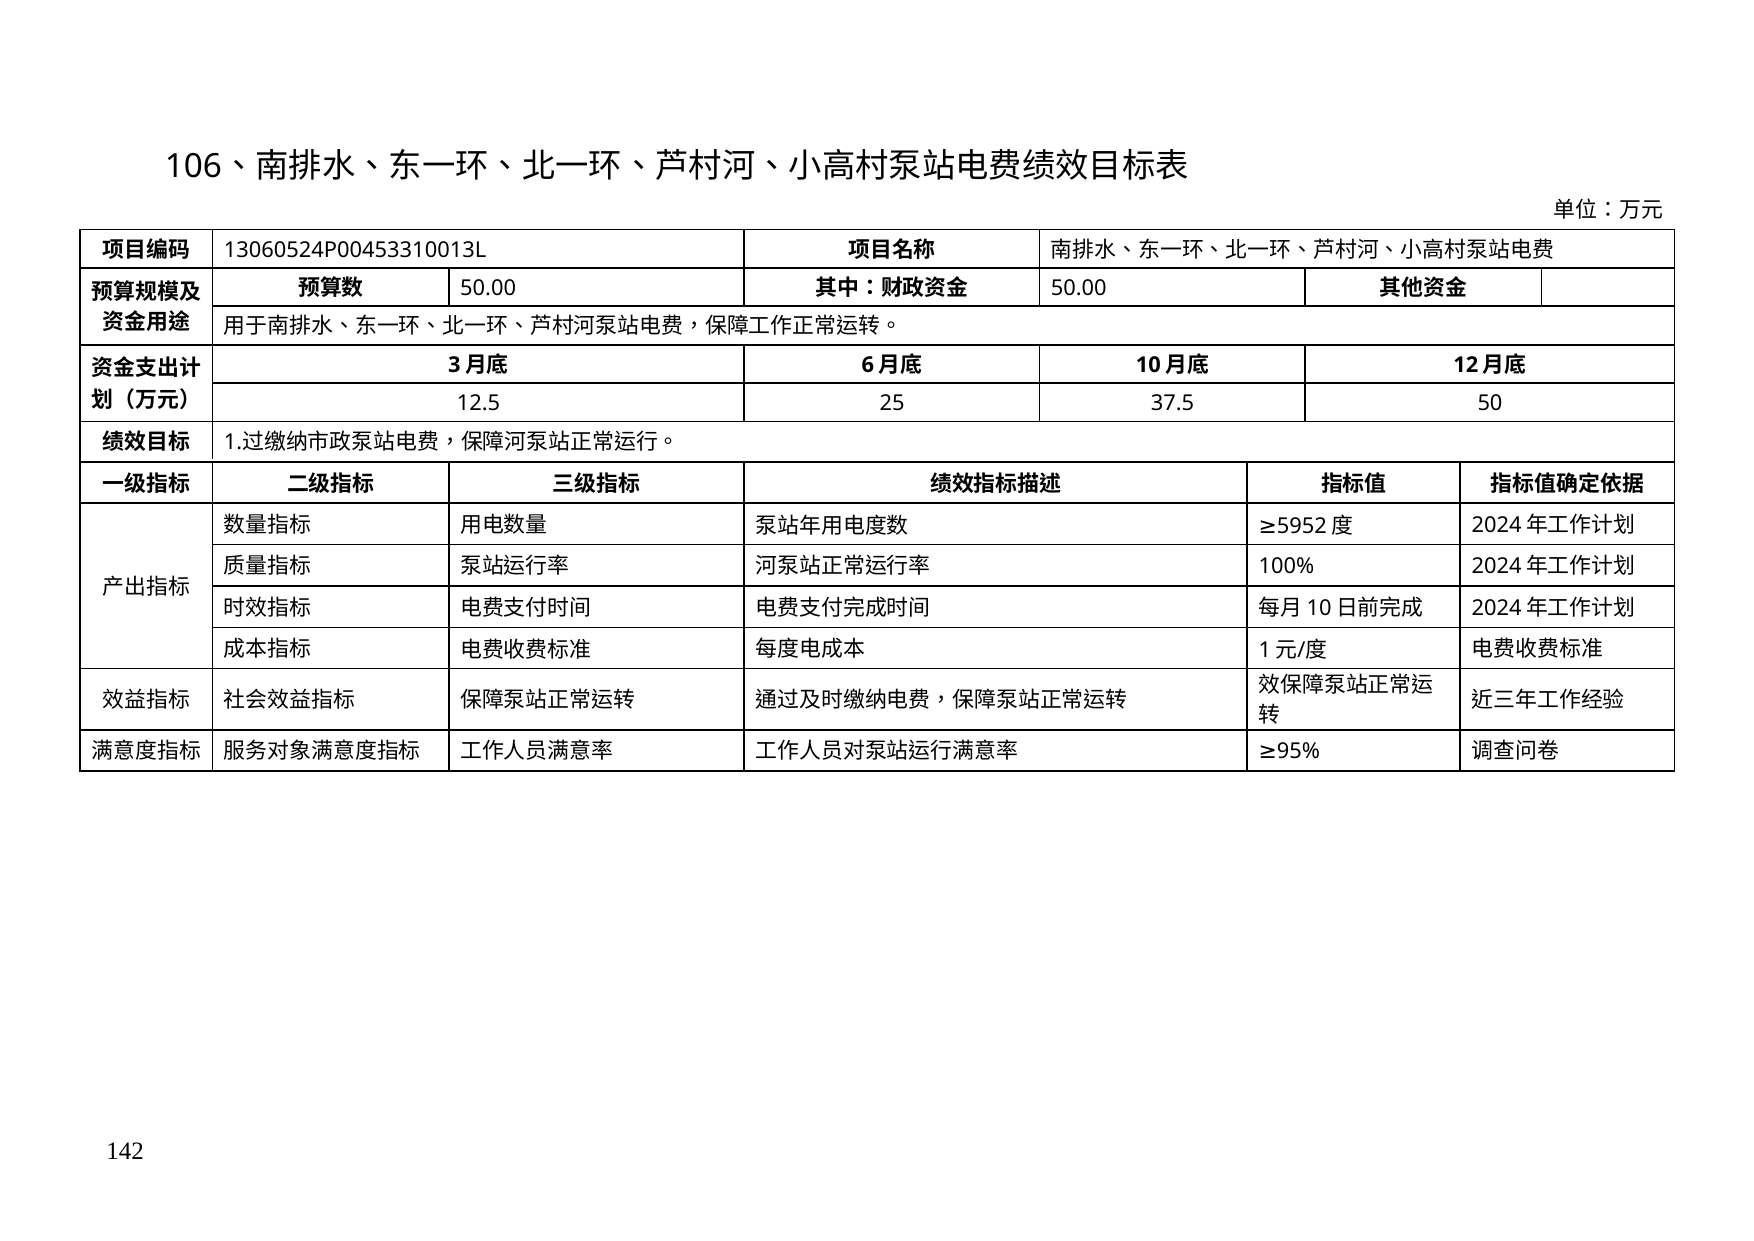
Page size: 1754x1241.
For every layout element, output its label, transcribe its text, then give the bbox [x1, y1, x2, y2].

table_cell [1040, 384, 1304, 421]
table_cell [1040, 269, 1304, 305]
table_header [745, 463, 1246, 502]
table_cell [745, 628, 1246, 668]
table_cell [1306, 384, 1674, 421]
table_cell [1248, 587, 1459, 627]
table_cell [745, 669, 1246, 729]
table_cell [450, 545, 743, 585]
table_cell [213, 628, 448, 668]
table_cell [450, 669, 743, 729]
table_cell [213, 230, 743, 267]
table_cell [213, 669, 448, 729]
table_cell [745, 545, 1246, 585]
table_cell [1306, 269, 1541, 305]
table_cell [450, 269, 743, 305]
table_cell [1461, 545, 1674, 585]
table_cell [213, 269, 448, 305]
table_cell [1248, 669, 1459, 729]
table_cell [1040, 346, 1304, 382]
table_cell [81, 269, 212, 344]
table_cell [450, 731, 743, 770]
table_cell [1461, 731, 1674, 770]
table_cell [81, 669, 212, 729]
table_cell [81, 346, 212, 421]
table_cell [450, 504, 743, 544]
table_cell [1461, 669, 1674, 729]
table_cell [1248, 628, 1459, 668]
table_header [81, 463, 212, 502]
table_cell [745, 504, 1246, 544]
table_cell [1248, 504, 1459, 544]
text 106、南排水、东一环、北一环、芦村河、小高村泵站电费绩效目标表 [106, 142, 1648, 187]
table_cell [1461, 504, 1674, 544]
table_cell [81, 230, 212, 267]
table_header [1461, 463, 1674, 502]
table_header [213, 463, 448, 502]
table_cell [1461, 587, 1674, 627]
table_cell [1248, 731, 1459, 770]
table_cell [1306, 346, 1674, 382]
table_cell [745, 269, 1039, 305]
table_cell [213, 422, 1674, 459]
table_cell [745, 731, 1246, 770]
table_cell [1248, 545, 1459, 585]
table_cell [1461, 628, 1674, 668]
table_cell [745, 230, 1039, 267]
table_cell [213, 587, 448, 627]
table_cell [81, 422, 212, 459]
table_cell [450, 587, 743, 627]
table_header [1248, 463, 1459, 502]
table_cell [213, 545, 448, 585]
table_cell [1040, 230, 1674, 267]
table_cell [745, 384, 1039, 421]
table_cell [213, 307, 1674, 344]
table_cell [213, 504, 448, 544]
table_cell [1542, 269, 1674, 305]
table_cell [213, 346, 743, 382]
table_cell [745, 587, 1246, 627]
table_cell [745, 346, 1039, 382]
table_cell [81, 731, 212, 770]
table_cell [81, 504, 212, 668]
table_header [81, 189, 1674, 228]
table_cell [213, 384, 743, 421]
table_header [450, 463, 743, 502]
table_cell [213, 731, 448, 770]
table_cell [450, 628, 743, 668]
